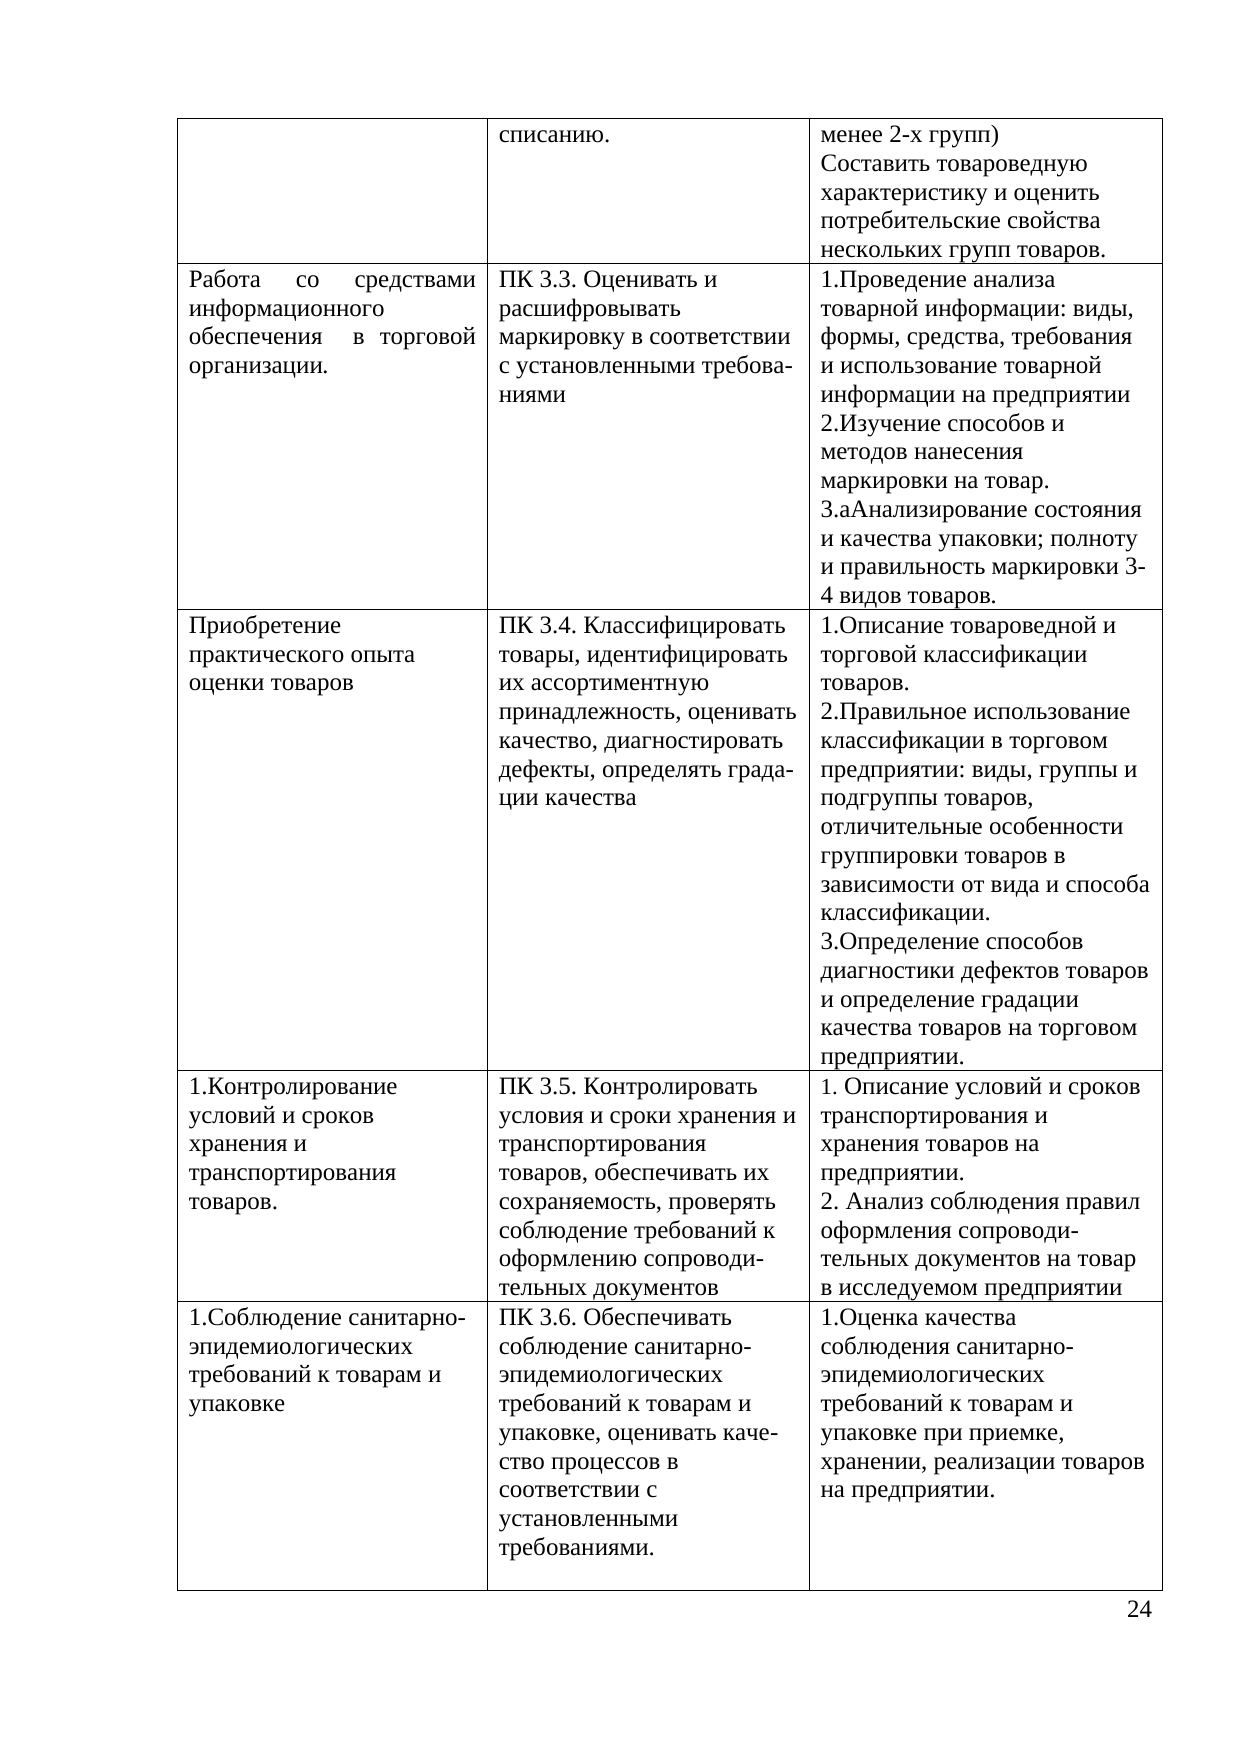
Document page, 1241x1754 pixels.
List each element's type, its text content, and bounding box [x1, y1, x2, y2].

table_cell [810, 119, 1162, 263]
table_cell 1.Оценка качества соблюдения санитарно-эпидемиологических требований к товарам и упаковке при приемке, хранении, реализации товаров на предприятии. [810, 1302, 1162, 1589]
table_cell ПК 3.5. Контролировать условия и сроки хранения и транспортирования товаров, обеспечивать их сохраняемость, проверять соблюдение требований к оформлению сопроводительных документов [488, 1071, 809, 1301]
table_cell 1.Описание товароведной и торговой классификации товаров. 2.Правильное использование классификации в торговом предприятии: виды, группы и подгруппы товаров, отличительные особенности группировки товаров в зависимости от вида и способа классификации. 3.Определение способов диагностики дефектов товаров и определение градации качества товаров на торговом предприятии. [810, 610, 1162, 1070]
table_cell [178, 119, 487, 263]
table_cell ПК 3.6. Обеспечивать соблюдение санитарно- эпидемиологических требований к товарам и упаковке, оценивать качество процессов в соответствии с установленными требованиями. [488, 1302, 809, 1589]
table_cell Работа со средствами информационного обеспечения в торговой организации. [178, 264, 487, 609]
table_cell ПК 3.3. Оценивать и расшифровывать маркировку в соответствии с установленными требованиями [488, 264, 809, 609]
table_cell 1.Соблюдение санитарно- эпидемиологических требований к товарам и упаковке [178, 1302, 487, 1589]
table_cell 1.Контролирование условий и сроков хранения и транспортирования товаров. [178, 1071, 487, 1301]
table_cell Описание условий и сроков транспортирования и хранения товаров на предприятии. 2. Анализ соблюдения правил оформления сопроводительных документов на товар в исследуемом предприятии [810, 1071, 1162, 1301]
table_cell 1.Проведение анализа товарной информации: виды, формы, средства, требования и использование товарной информации на предприятии 2.Изучение способов и методов нанесения маркировки на товар. 3.аАнализирование состояния и качества упаковки; полноту и правильность маркировки 3-4 видов товаров. [810, 264, 1162, 609]
table_cell ПК 3.4. Классифицировать товары, идентифицировать их ассортиментную принадлежность, оценивать качество, диагностировать дефекты, определять градации качества [488, 610, 809, 1070]
table_cell Приобретение практического опыта оценки товаров [178, 610, 487, 1070]
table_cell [488, 119, 809, 263]
